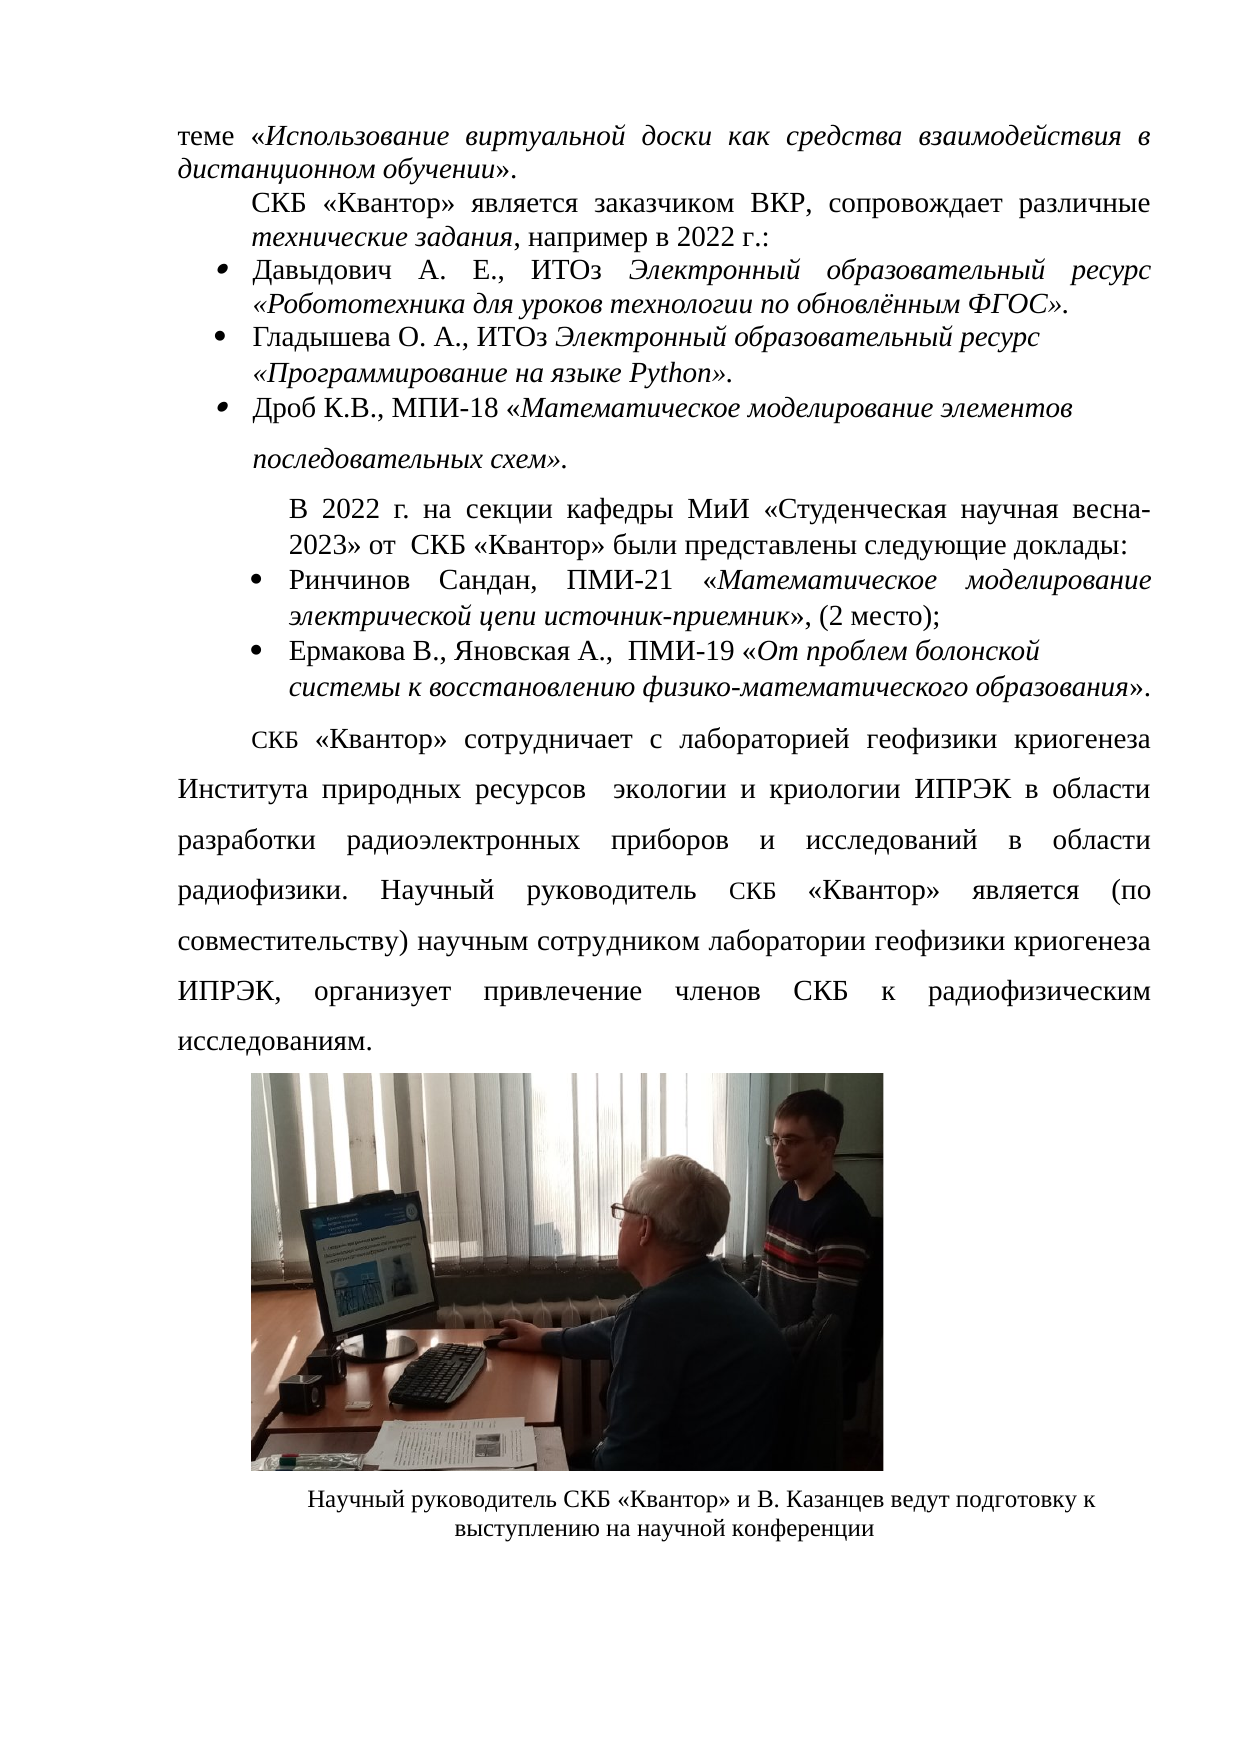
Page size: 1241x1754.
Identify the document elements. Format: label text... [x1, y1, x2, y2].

picture [251, 1073, 884, 1471]
list Гладышева О. А., ИТОз Электронный образовательный ресурс «Программирование на языке Python». [215, 319, 1152, 389]
list Давыдович А. Е., ИТОз Электронный образовательный ресурс «Робототехника для уроков технологии по обновлённым ФГОС». [215, 252, 1152, 319]
list Дроб К.В., МПИ-18 «Математическое моделирование элементов последовательных схем». [215, 391, 1152, 474]
list Ринчинов Сандан, ПМИ-21 «Математическое моделирование электрической цепи источник-приемник», (2 место); [251, 562, 1152, 632]
text СКБ «Квантор» сотрудничает с лабораторией геофизики криогенеза Института природных ресурсов экологии и криологии ИПРЭК в области разработки радиоэлектронных приборов и исследований в области радиофизики. Научный руководитель СКБ «Квантор» является (по совместительству) научным сотрудником лаборатории геофизики криогенеза ИПРЭК, организует привлечение членов СКБ к радиофизическим исследованиям. [177, 721, 1152, 1057]
list В 2022 г. на секции кафедры МиИ «Студенческая научная весна-2023» от СКБ «Квантор» были представлены следующие доклады: [288, 491, 1152, 560]
list Ермакова В., Яновская А., ПМИ-19 «От проблем болонской системы к восстановлению физико-математического образования». [251, 633, 1152, 703]
text СКБ «Квантор» является заказчиком ВКР, сопровождает различные технические задания, например в 2022 г.: [251, 185, 1152, 252]
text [177, 118, 1152, 185]
text Научный руководитель СКБ «Квантор» и В. Казанцев ведут подготовку к выступлению на научной конференции [177, 1484, 1152, 1542]
